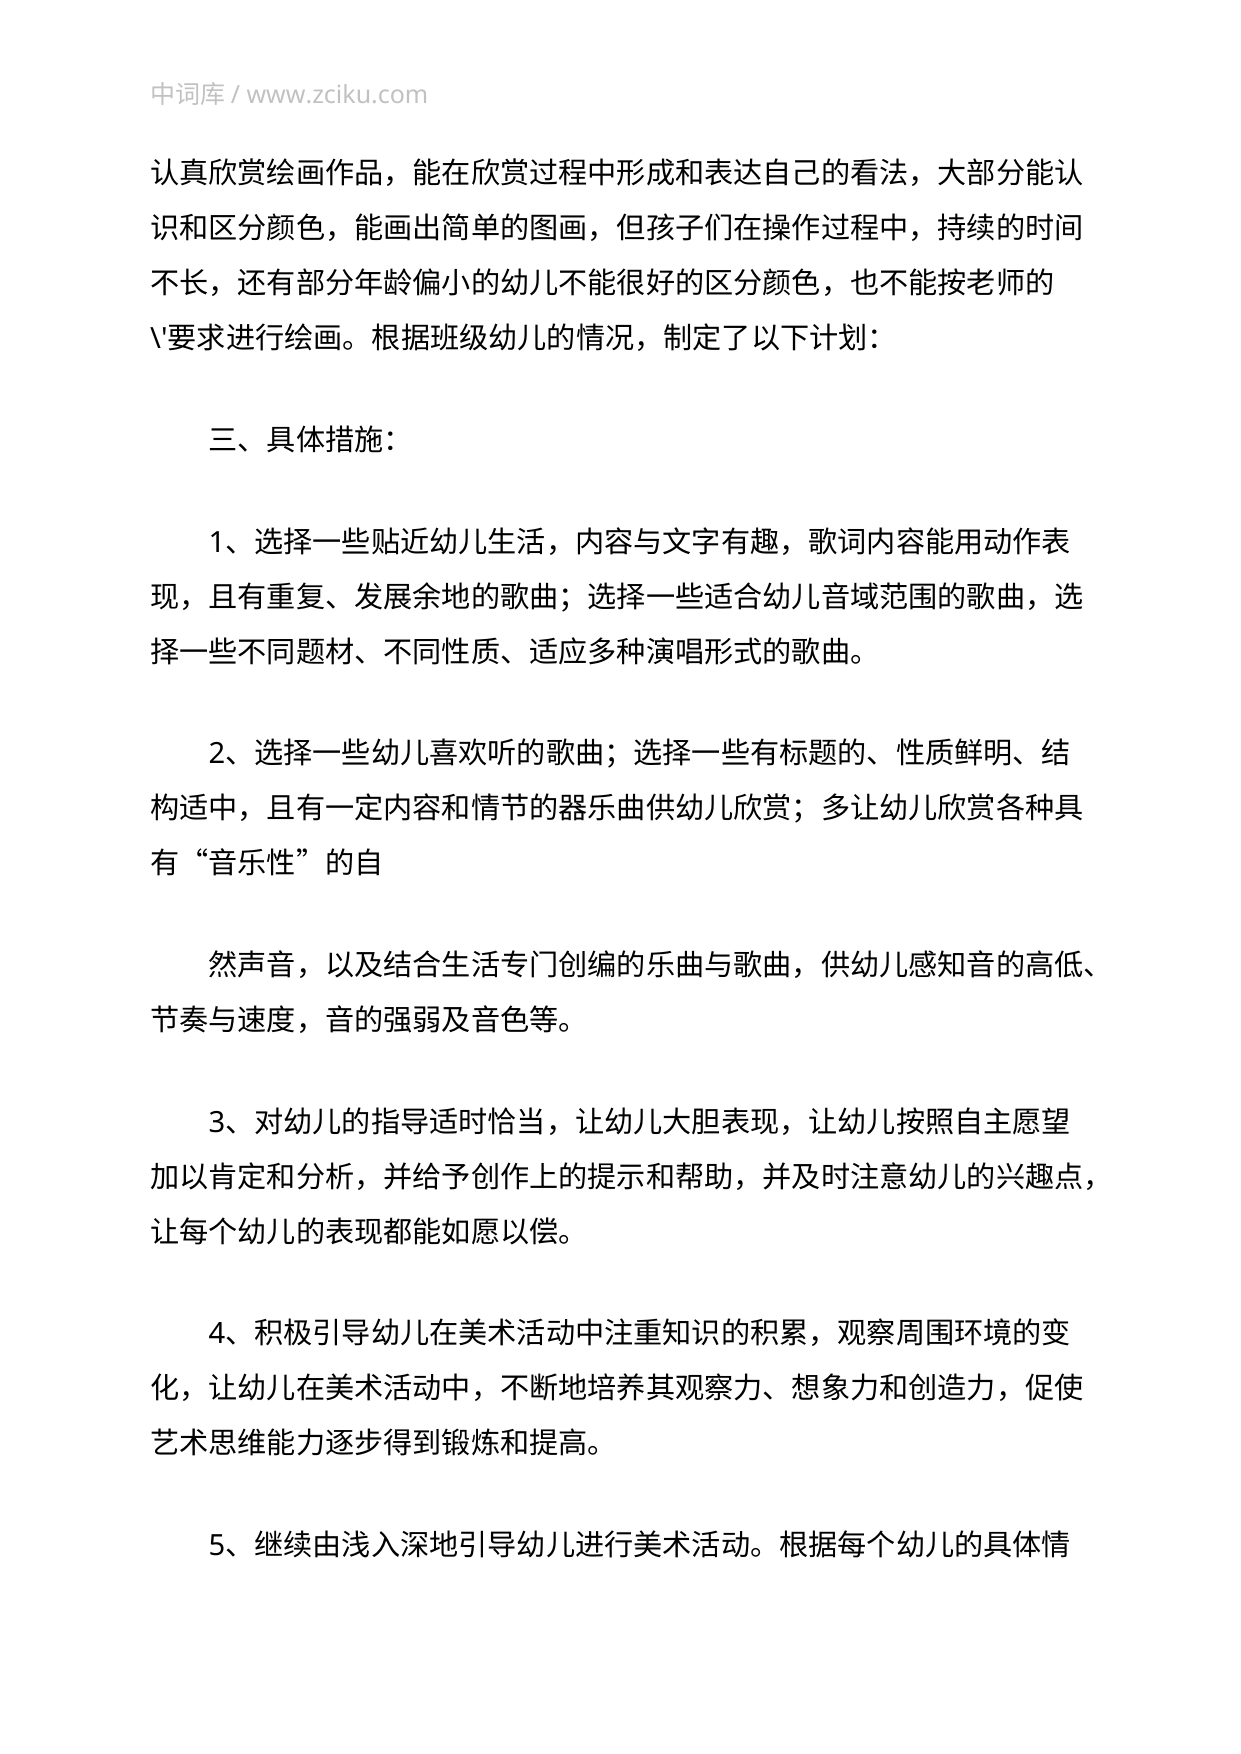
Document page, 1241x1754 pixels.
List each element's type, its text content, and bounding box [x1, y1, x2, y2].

text 3、对幼儿的指导适时恰当，让幼儿大胆表现，让幼儿按照自主愿望加以肯定和分析，并给予创作上的提示和帮助，并及时注意幼儿的兴趣点，让每个幼儿的表现都能如愿以偿。 [150, 1098, 1090, 1251]
text 三、具体措施： [150, 417, 1090, 459]
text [150, 1522, 1090, 1564]
text 4、积极引导幼儿在美术活动中注重知识的积累，观察周围环境的变化，让幼儿在美术活动中，不断地培养其观察力、想象力和创造力，促使艺术思维能力逐步得到锻炼和提高。 [150, 1310, 1090, 1462]
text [150, 150, 1090, 357]
text 1、选择一些贴近幼儿生活，内容与文字有趣，歌词内容能用动作表现，且有重复、发展余地的歌曲；选择一些适合幼儿音域范围的歌曲，选择一些不同题材、不同性质、适应多种演唱形式的歌曲。 [150, 518, 1090, 671]
text 2、选择一些幼儿喜欢听的歌曲；选择一些有标题的、性质鲜明、结构适中，且有一定内容和情节的器乐曲供幼儿欣赏；多让幼儿欣赏各种具有“音乐性”的自 [150, 730, 1090, 882]
text 然声音，以及结合生活专门创编的乐曲与歌曲，供幼儿感知音的高低、节奏与速度，音的强弱及音色等。 [150, 942, 1090, 1039]
